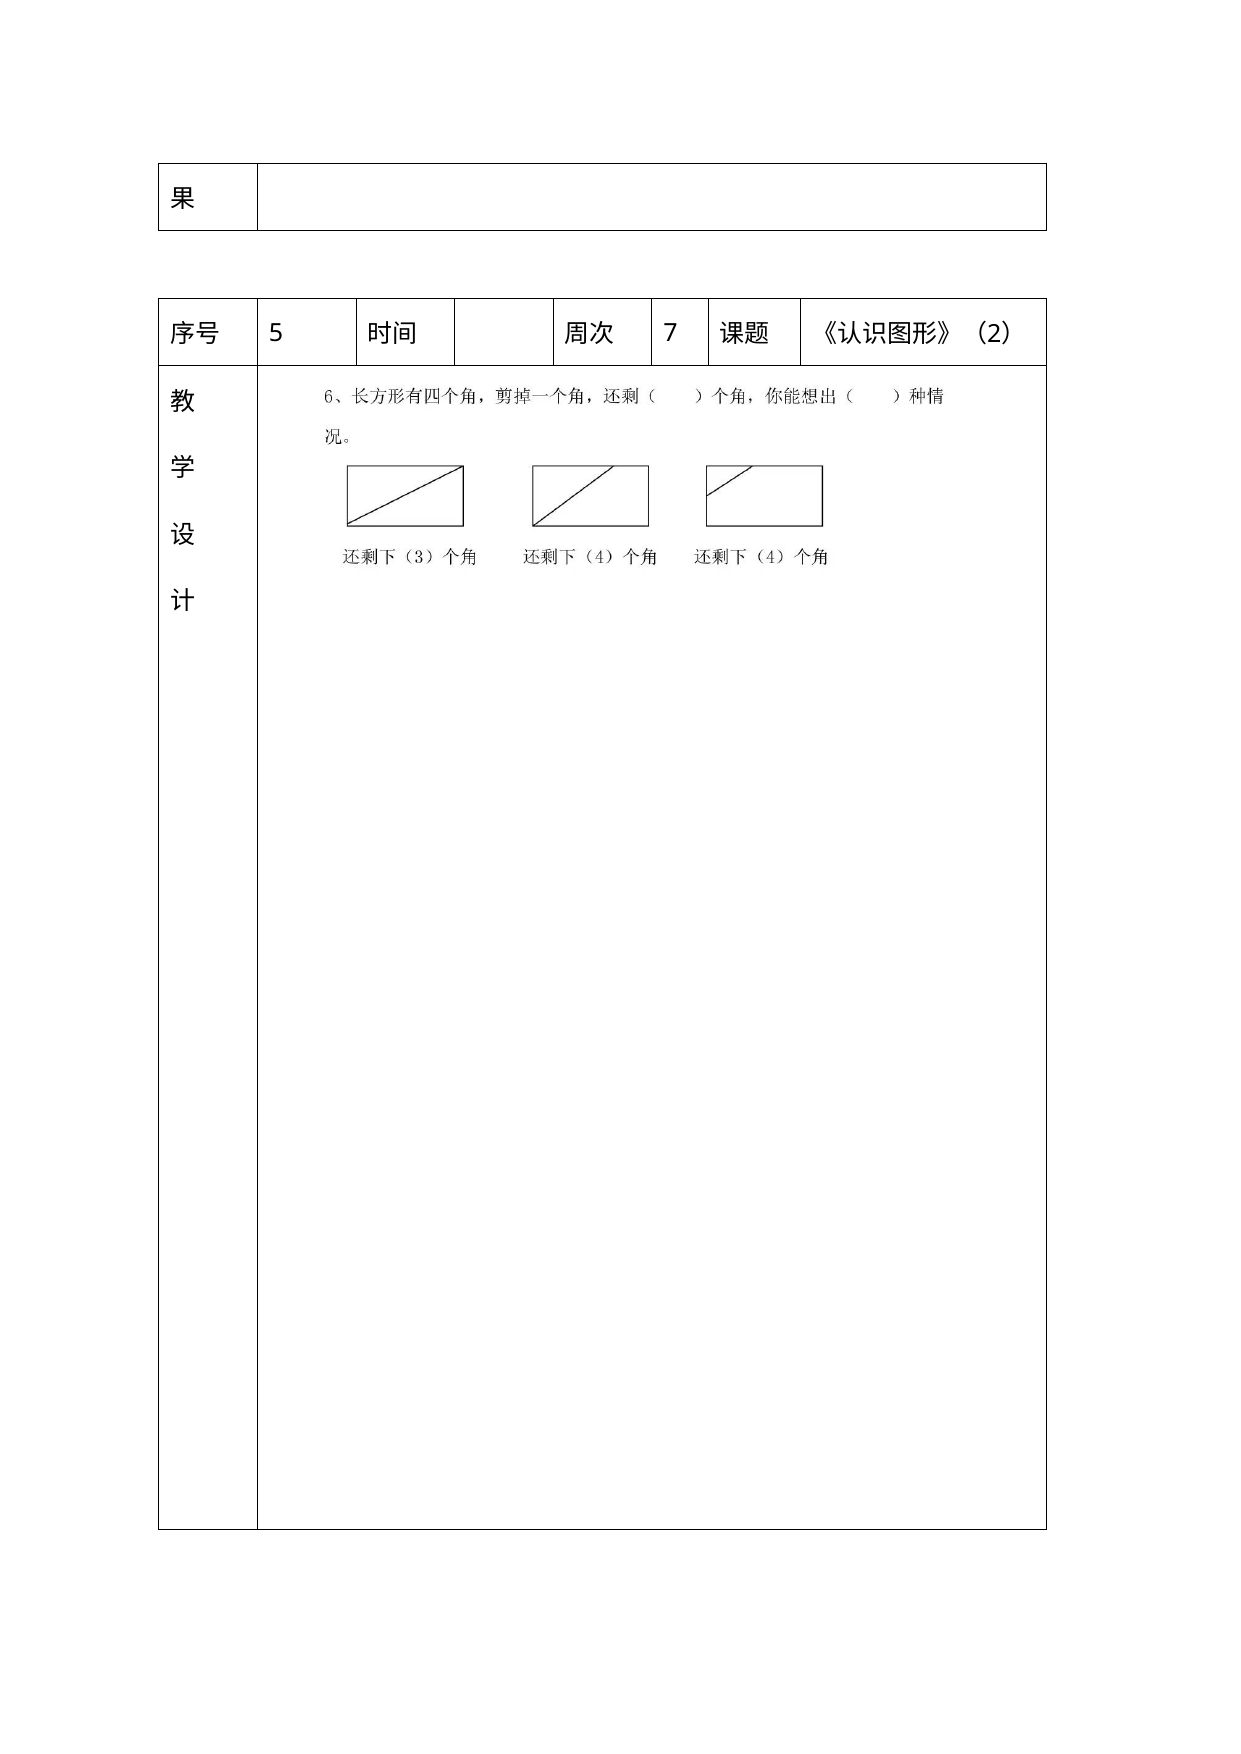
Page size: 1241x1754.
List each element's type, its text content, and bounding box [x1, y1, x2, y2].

table_header 周次 [554, 299, 651, 365]
table_header 5 [258, 299, 356, 365]
table_header 课题 [709, 299, 800, 365]
table_header [455, 299, 553, 365]
table_header 时间 [357, 299, 454, 365]
table_header 序号 [159, 299, 257, 365]
table_header 7 [652, 299, 708, 365]
table_header 《认识图形》（2） [801, 299, 1046, 365]
table_cell 很好 [258, 164, 1046, 230]
table_cell 教 学 设 计 [159, 366, 257, 1529]
table_cell [258, 366, 1046, 1529]
table_cell 教 学 效 果 [159, 164, 257, 230]
picture [268, 366, 976, 585]
